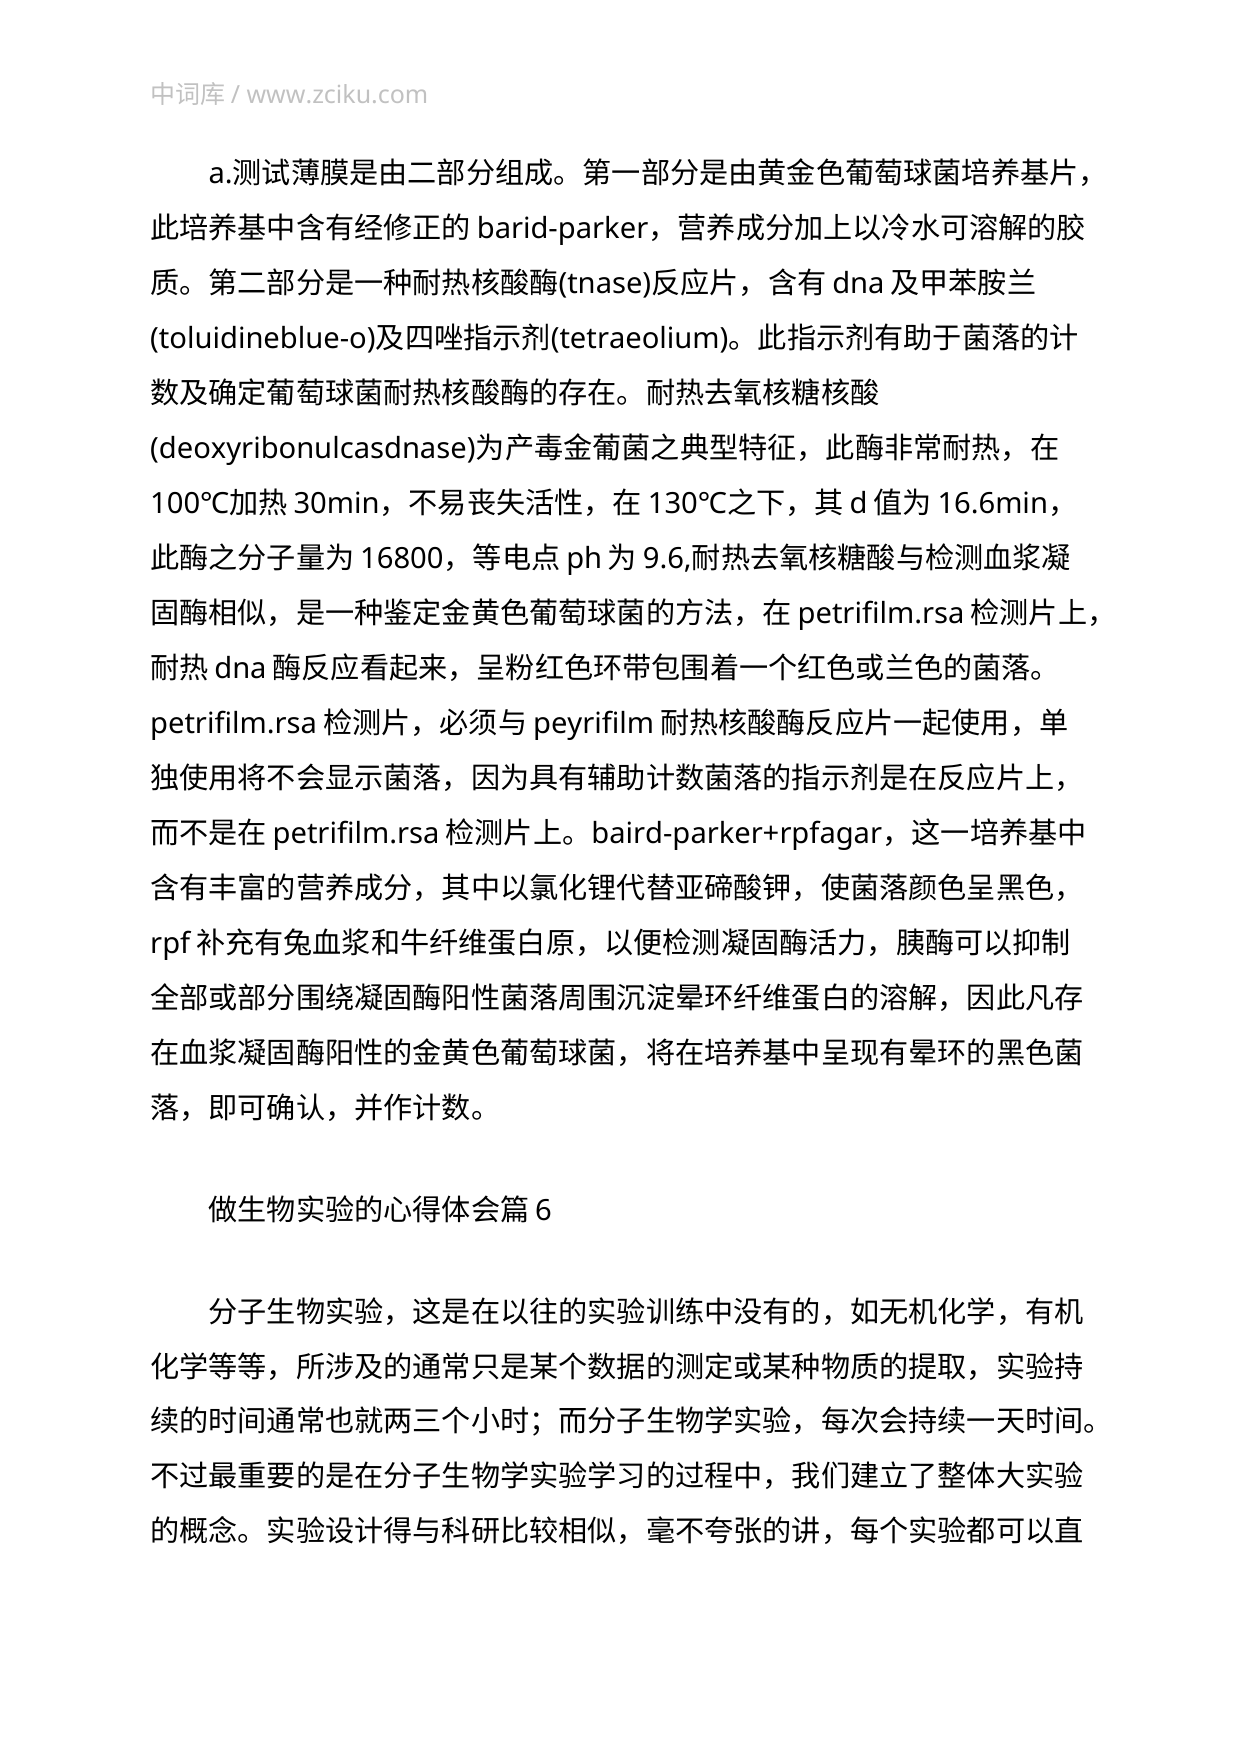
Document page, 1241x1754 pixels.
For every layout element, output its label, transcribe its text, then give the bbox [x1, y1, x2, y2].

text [150, 1288, 1090, 1550]
text a.测试薄膜是由二部分组成。第一部分是由黄金色葡萄球菌培养基片，此培养基中含有经修正的barid-parker，营养成分加上以冷水可溶解的胶质。第二部分是一种耐热核酸酶(tnase)反应片，含有dna及甲苯胺兰(toluidineblue-o)及四唑指示剂(tetraeolium)。此指示剂有助于菌落的计数及确定葡萄球菌耐热核酸酶的存在。耐热去氧核糖核酸(deoxyribonulcasdnase)为产毒金葡菌之典型特征，此酶非常耐热，在100℃加热30min，不易丧失活性，在130℃之下，其d值为16.6min，此酶之分子量为16800，等电点ph为9.6,耐热去氧核糖酸与检测血浆凝固酶相似，是一种鉴定金黄色葡萄球菌的方法，在petrifilm.rsa检测片上，耐热dna酶反应看起来，呈粉红色环带包围着一个红色或兰色的菌落。petrifilm.rsa检测片，必须与peyrifilm耐热核酸酶反应片一起使用，单独使用将不会显示菌落，因为具有辅助计数菌落的指示剂是在反应片上，而不是在petrifilm.rsa检测片上。baird-parker+rpfagar，这一培养基中含有丰富的营养成分，其中以氯化锂代替亚碲酸钾，使菌落颜色呈黑色，rpf补充有兔血浆和牛纤维蛋白原，以便检测凝固酶活力，胰酶可以抑制全部或部分围绕凝固酶阳性菌落周围沉淀晕环纤维蛋白的溶解，因此凡存在血浆凝固酶阳性的金黄色葡萄球菌，将在培养基中呈现有晕环的黑色菌落，即可确认，并作计数。 [150, 150, 1090, 1127]
text 做生物实验的心得体会篇6 [150, 1186, 1090, 1229]
